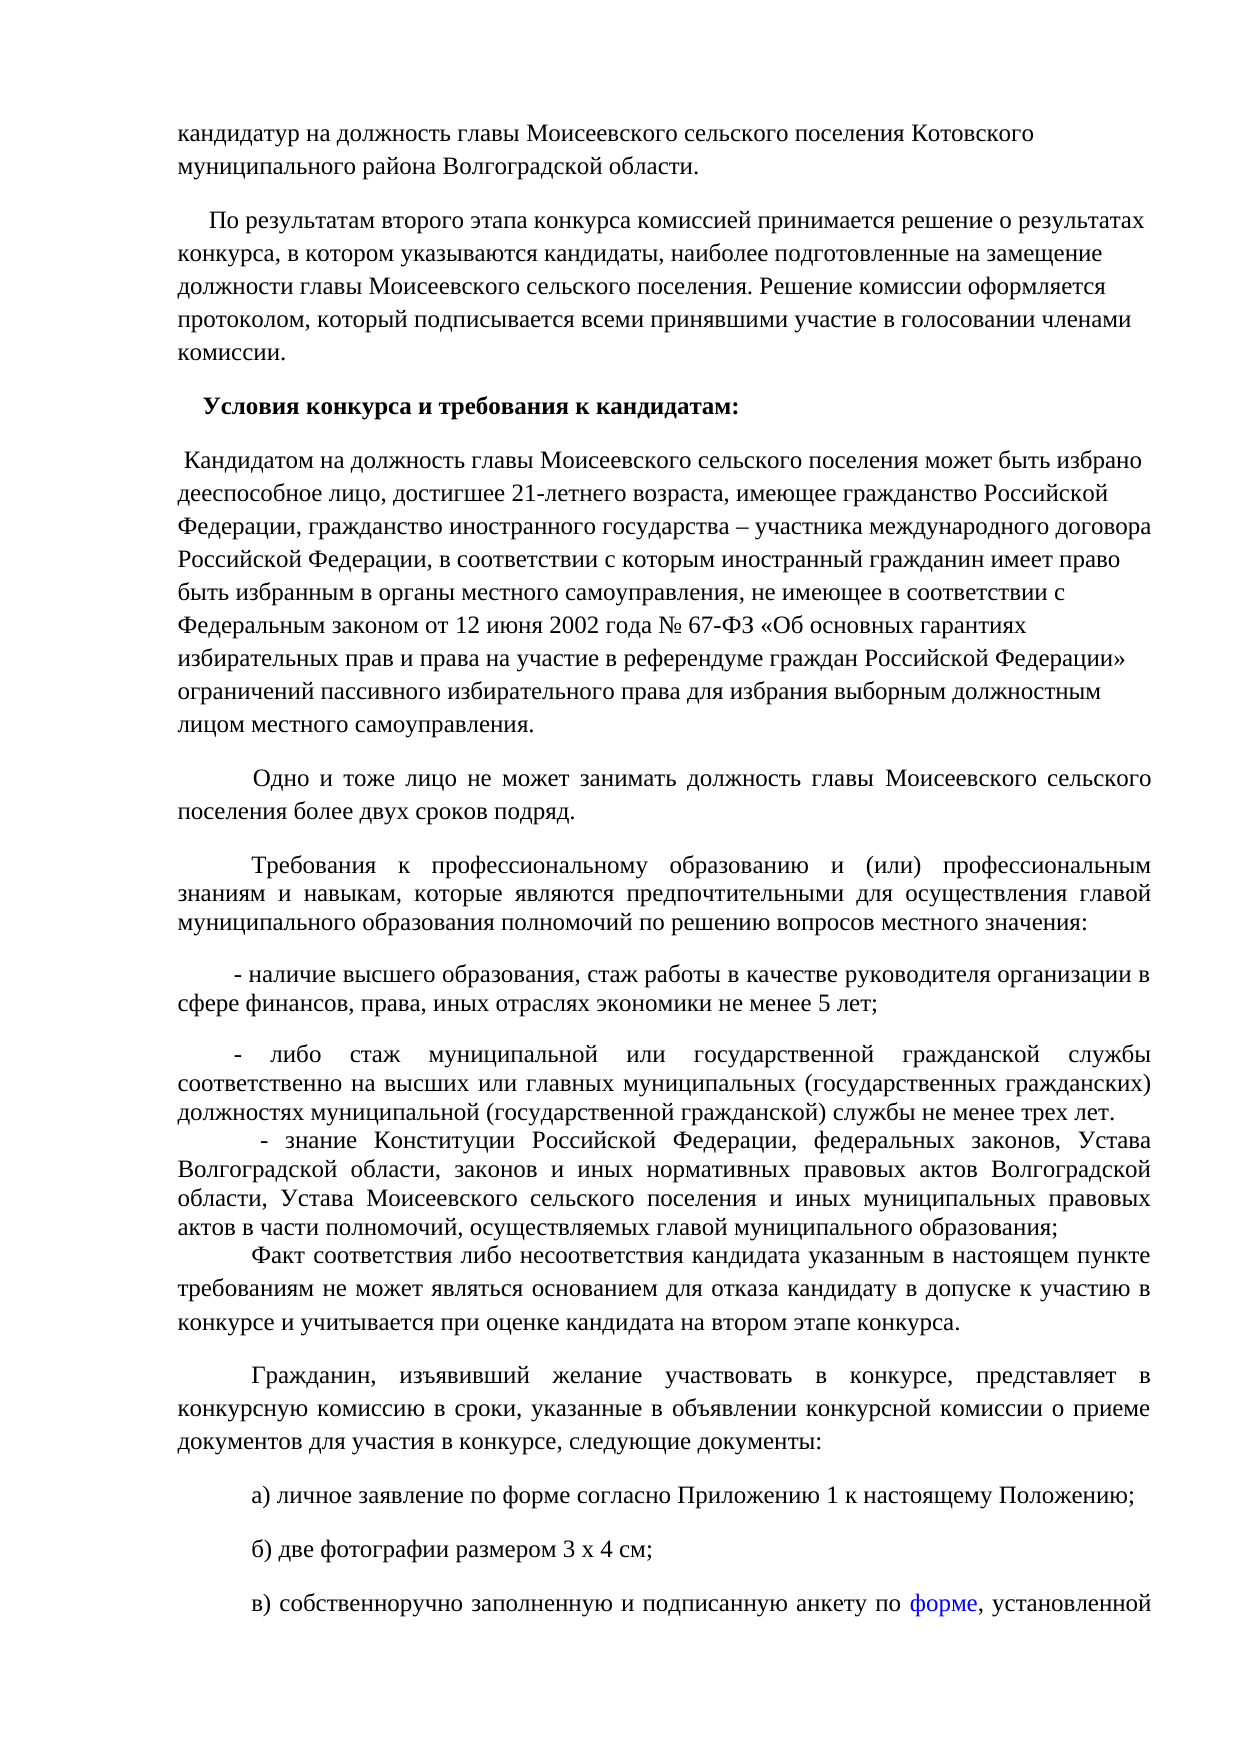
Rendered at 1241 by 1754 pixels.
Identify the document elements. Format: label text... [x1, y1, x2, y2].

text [177, 118, 1152, 180]
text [177, 1588, 1152, 1617]
text Условия конкурса и требования к кандидатам: [177, 391, 1152, 420]
text Кандидатом на должность главы Моисеевского сельского поселения может быть избрано дееспособное лицо, достигшее 21-летнего возраста, имеющее гражданство Российской Федерации, гражданство иностранного государства – участника международного договора Российской Федерации, в соответствии с которым иностранный гражданин имеет право быть избранным в органы местного самоуправления, не имеющее в соответствии с Федеральным законом от 12 июня 2002 года № 67-ФЗ «Об основных гарантиях избирательных прав и права на участие в референдуме граждан Российской Федерации» ограничений пассивного избирательного права для избрания выборным должностным лицом местного самоуправления. [177, 445, 1152, 738]
text а) личное заявление по форме согласно Приложению 1 к настоящему Положению; [177, 1480, 1152, 1509]
text б) две фотографии размером 3 x ; [177, 1534, 1152, 1563]
text Требования к профессиональному образованию и (или) профессиональным знаниям и навыкам, которые являются предпочтительными для осуществления главой муниципального образования полномочий по решению вопросов местного значения: [177, 850, 1152, 936]
text - знание Конституции Российской Федерации, федеральных законов, Устава Волгоградской области, законов и иных нормативных правовых актов Волгоградской области, Устава Моисеевского сельского поселения и иных муниципальных правовых актов в части полномочий, осуществляемых главой муниципального образования; [177, 1126, 1152, 1241]
text Гражданин, изъявивший желание участвовать в конкурсе, представляет в конкурсную комиссию в сроки, указанные в объявлении конкурсной комиссии о приеме документов для участия в конкурсе, следующие документы: [177, 1360, 1152, 1455]
text Факт соответствия либо несоответствия кандидата указанным в настоящем пункте требованиям не может являться основанием для отказа кандидату в допуске к участию в конкурсе и учитывается при оценке кандидата на втором этапе конкурса. [177, 1241, 1152, 1335]
text - либо стаж муниципальной или государственной гражданской службы соответственно на высших или главных муниципальных (государственных гражданских) должностях муниципальной (государственной гражданской) службы не менее трех лет. [177, 1039, 1152, 1126]
text Одно и тоже лицо не может занимать должность главы Моисеевского сельского поселения более двух сроков подряд. [177, 763, 1152, 824]
text - наличие высшего образования, стаж работы в качестве руководителя организации в сфере финансов, права, иных отраслях экономики не менее 5 лет; [177, 959, 1152, 1016]
text По результатам второго этапа конкурса комиссией принимается решение о результатах конкурса, в котором указываются кандидаты, наиболее подготовленные на замещение должности главы Моисеевского сельского поселения. Решение комиссии оформляется протоколом, который подписывается всеми принявшими участие в голосовании членами комиссии. [177, 205, 1152, 366]
